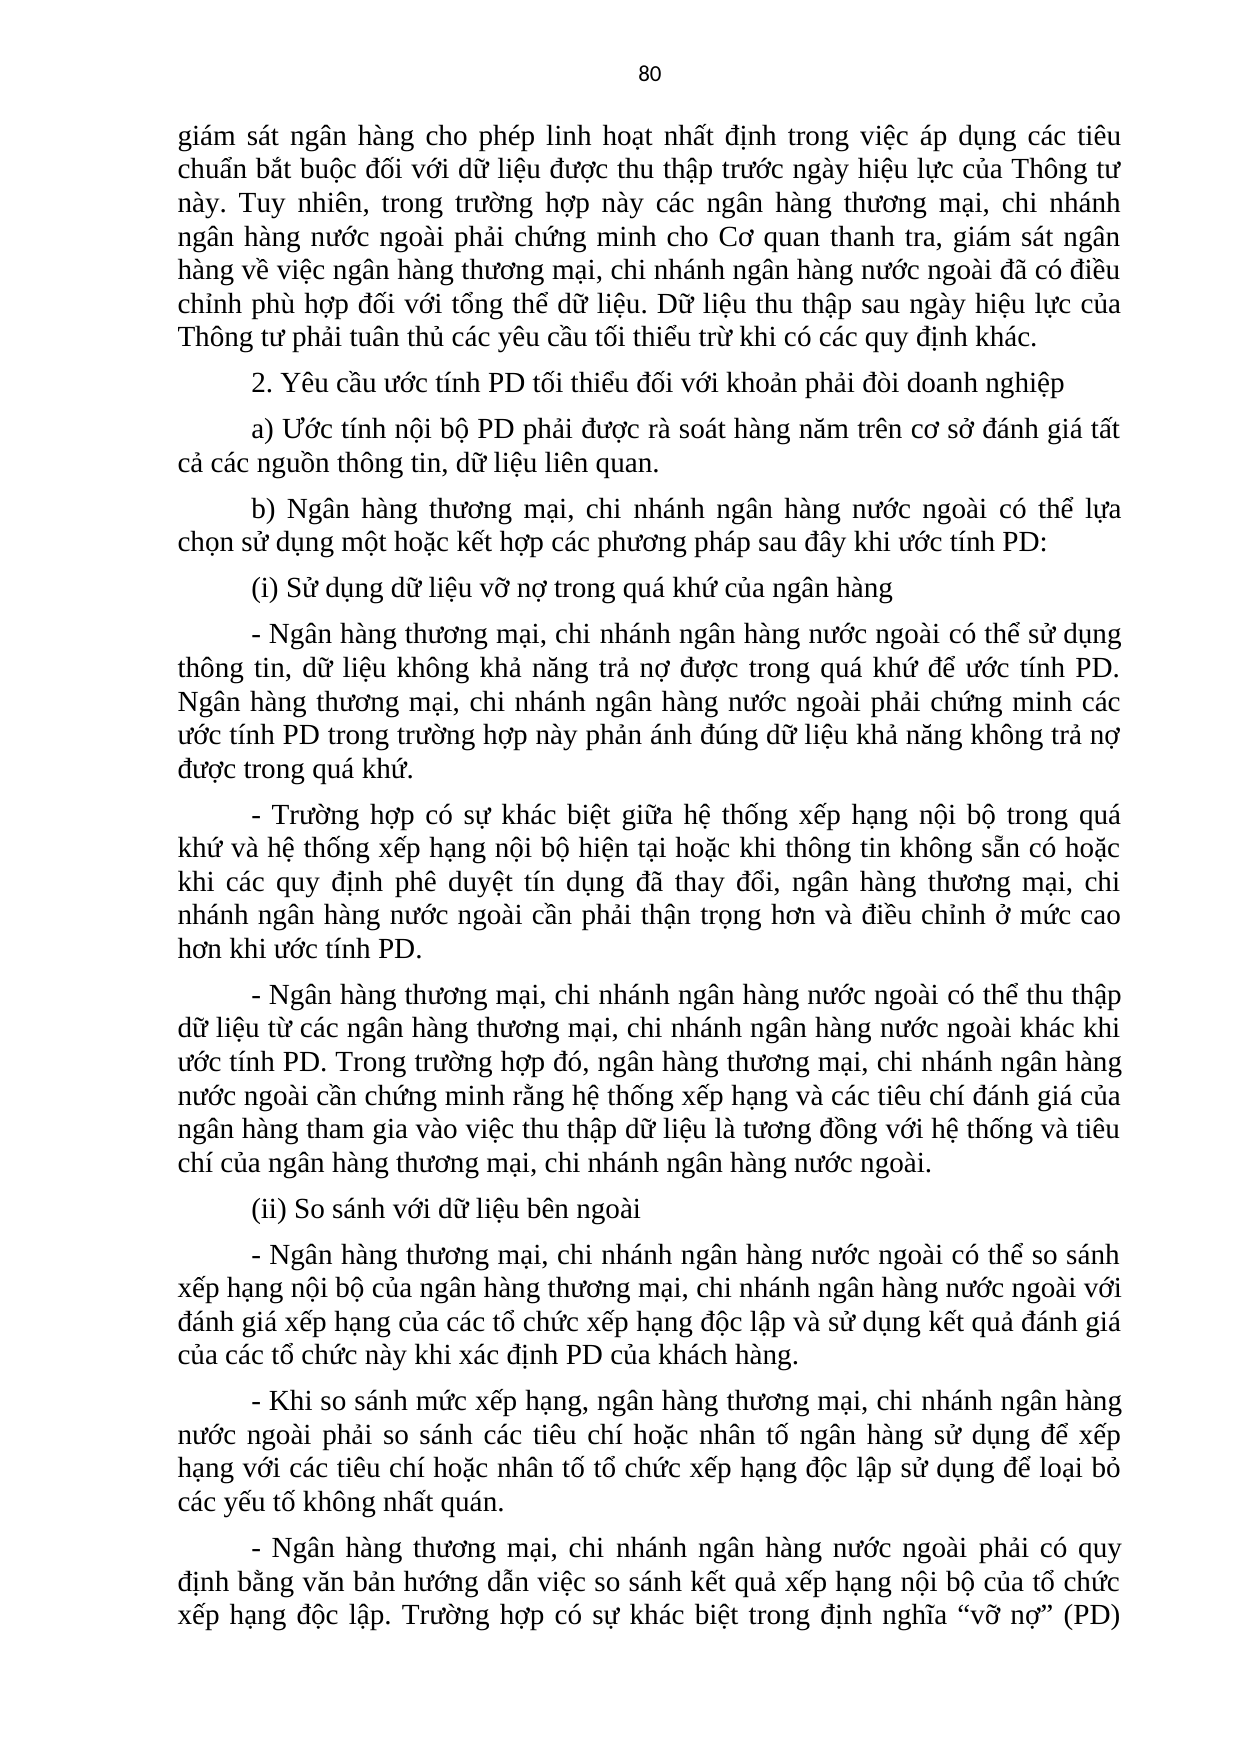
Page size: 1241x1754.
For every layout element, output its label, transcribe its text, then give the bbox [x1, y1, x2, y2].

text - Ngân hàng thương mại, chi nhánh ngân hàng nước ngoài có thể thu thập dữ liệu từ các ngân hàng thương mại, chi nhánh ngân hàng nước ngoài khác khi ước tính PD. Trong trường hợp đó, ngân hàng thương mại, chi nhánh ngân hàng nước ngoài cần chứng minh rằng hệ thống xếp hạng và các tiêu chí đánh giá của ngân hàng tham gia vào việc thu thập dữ liệu là tương đồng với hệ thống và tiêu chí của ngân hàng thương mại, chi nhánh ngân hàng nước ngoài. [177, 977, 1122, 1178]
text - Ngân hàng thương mại, chi nhánh ngân hàng nước ngoài có thể so sánh xếp hạng nội bộ của ngân hàng thương mại, chi nhánh ngân hàng nước ngoài với đánh giá xếp hạng của các tổ chức xếp hạng độc lập và sử dụng kết quả đánh giá của các tổ chức này khi xác định PD của khách hàng. [177, 1237, 1122, 1371]
text - Trường hợp có sự khác biệt giữa hệ thống xếp hạng nội bộ trong quá khứ và hệ thống xếp hạng nội bộ hiện tại hoặc khi thông tin không sẵn có hoặc khi các quy định phê duyệt tín dụng đã thay đổi, ngân hàng thương mại, chi nhánh ngân hàng nước ngoài cần phải thận trọng hơn và điều chỉnh ở mức cao hơn khi ước tính PD. [177, 797, 1122, 964]
text b) Ngân hàng thương mại, chi nhánh ngân hàng nước ngoài có thể lựa chọn sử dụng một hoặc kết hợp các phương pháp sau đây khi ước tính PD: [177, 491, 1122, 558]
text (ii) So sánh với dữ liệu bên ngoài [177, 1191, 1122, 1224]
text a) Ước tính nội bộ PD phải được rà soát hàng năm trên cơ sở đánh giá tất cả các nguồn thông tin, dữ liệu liên quan. [177, 411, 1122, 478]
text - Ngân hàng thương mại, chi nhánh ngân hàng nước ngoài có thể sử dụng thông tin, dữ liệu không khả năng trả nợ được trong quá khứ để ước tính PD. Ngân hàng thương mại, chi nhánh ngân hàng nước ngoài phải chứng minh các ước tính PD trong trường hợp này phản ánh đúng dữ liệu khả năng không trả nợ được trong quá khứ. [177, 617, 1122, 784]
text 2. Yêu cầu ước tính PD tối thiểu đối với khoản phải đòi doanh nghiệp [177, 365, 1122, 399]
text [177, 118, 1122, 353]
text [177, 1530, 1122, 1631]
text - Khi so sánh mức xếp hạng, ngân hàng thương mại, chi nhánh ngân hàng nước ngoài phải so sánh các tiêu chí hoặc nhân tố ngân hàng sử dụng để xếp hạng với các tiêu chí hoặc nhân tố tổ chức xếp hạng độc lập sử dụng để loại bỏ các yếu tố không nhất quán. [177, 1383, 1122, 1518]
text (i) Sử dụng dữ liệu vỡ nợ trong quá khứ của ngân hàng [177, 571, 1122, 604]
